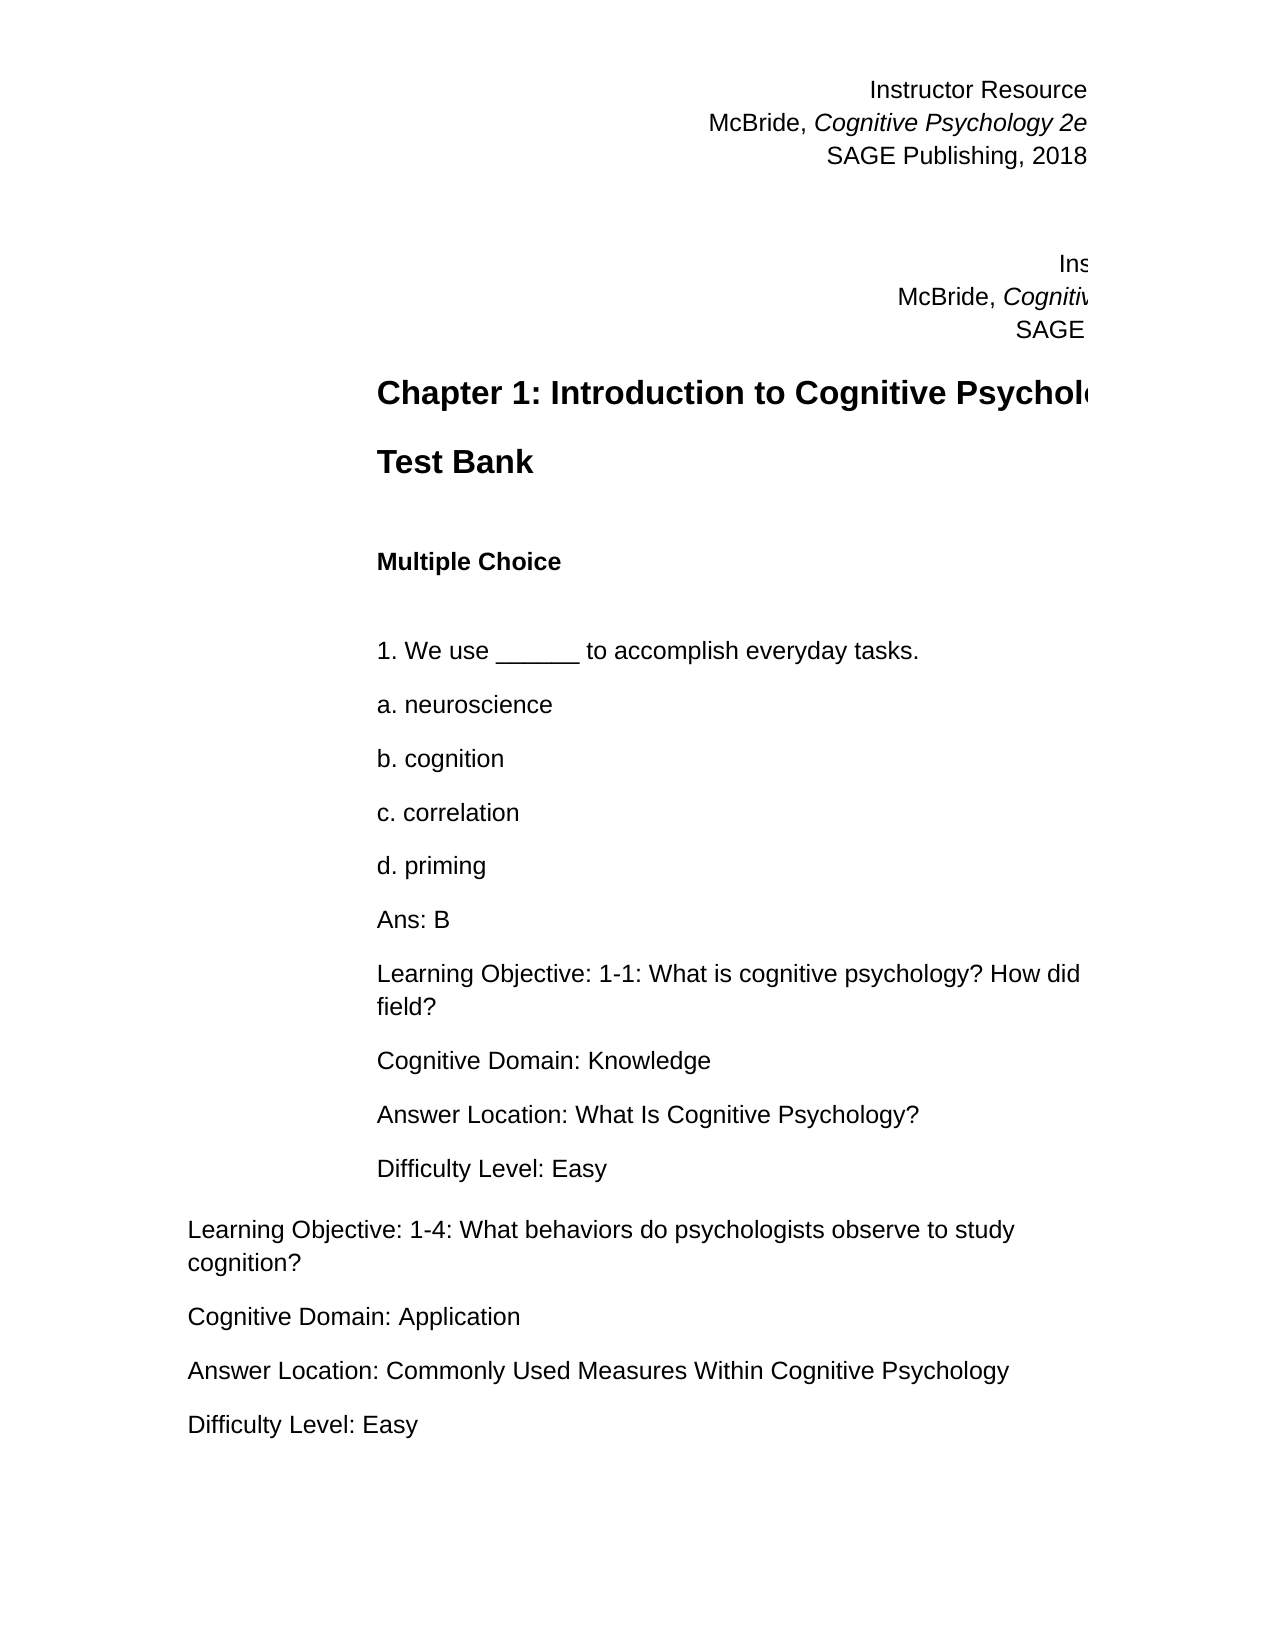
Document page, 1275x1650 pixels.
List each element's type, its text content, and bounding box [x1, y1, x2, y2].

text Learning Objective: 1-4: What behaviors do psychologists observe to study cognition? [187, 1215, 1087, 1277]
text Cognitive Domain: Application [187, 1302, 1087, 1331]
text Answer Location: Commonly Used Measures Within Cognitive Psychology [187, 1356, 1087, 1384]
text Difficulty Level: Easy [187, 1409, 1087, 1438]
